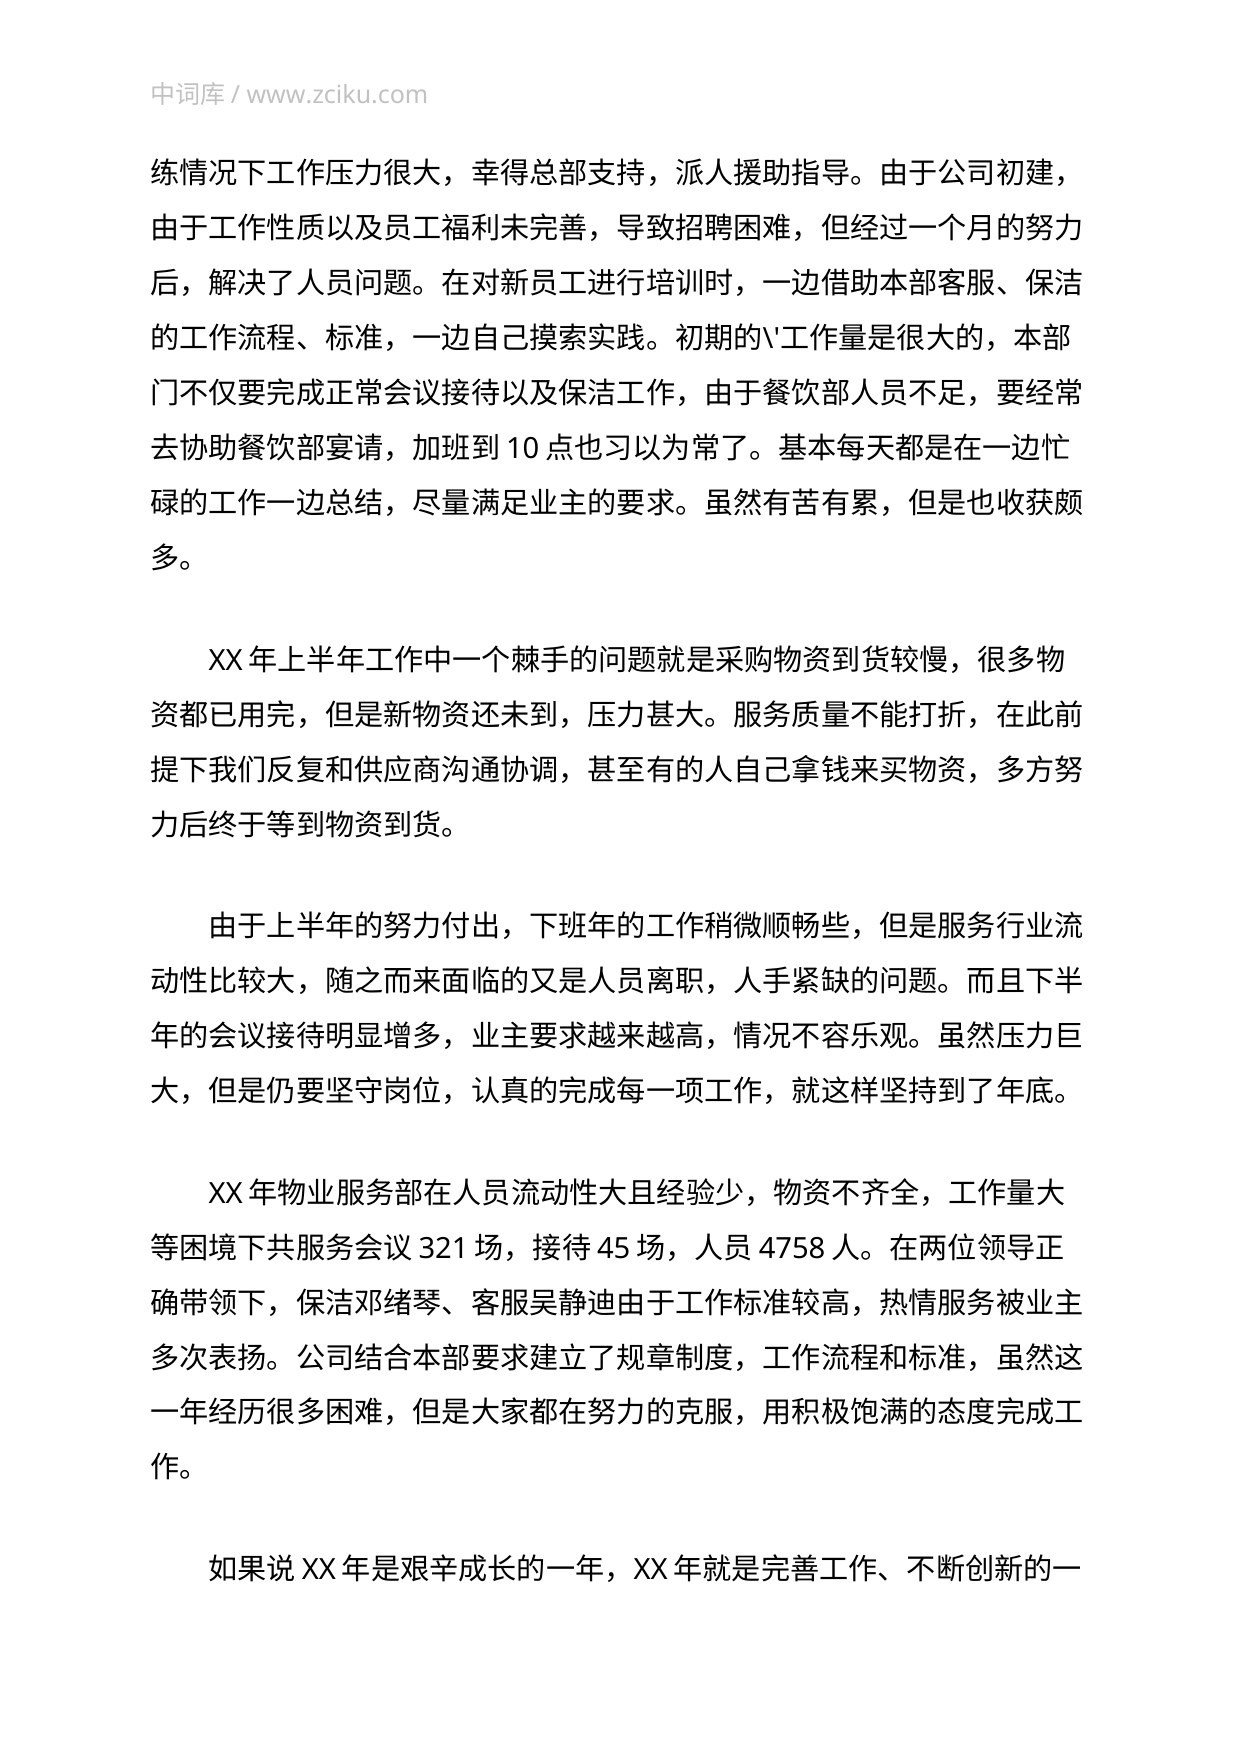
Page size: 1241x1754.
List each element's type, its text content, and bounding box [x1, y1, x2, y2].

text XX年物业服务部在人员流动性大且经验少，物资不齐全，工作量大等困境下共服务会议321场，接待45场，人员4758人。在两位领导正确带领下，保洁邓绪琴、客服吴静迪由于工作标准较高，热情服务被业主多次表扬。公司结合本部要求建立了规章制度，工作流程和标准，虽然这一年经历很多困难，但是大家都在努力的克服，用积极饱满的态度完成工作。 [150, 1169, 1090, 1486]
text 由于上半年的努力付出，下班年的工作稍微顺畅些，但是服务行业流动性比较大，随之而来面临的又是人员离职，人手紧缺的问题。而且下半年的会议接待明显增多，业主要求越来越高，情况不容乐观。虽然压力巨大，但是仍要坚守岗位，认真的完成每一项工作，就这样坚持到了年底。 [150, 903, 1090, 1110]
text XX年上半年工作中一个棘手的问题就是采购物资到货较慢，很多物资都已用完，但是新物资还未到，压力甚大。服务质量不能打折，在此前提下我们反复和供应商沟通协调，甚至有的人自己拿钱来买物资，多方努力后终于等到物资到货。 [150, 636, 1090, 843]
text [150, 1546, 1090, 1588]
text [150, 150, 1090, 577]
